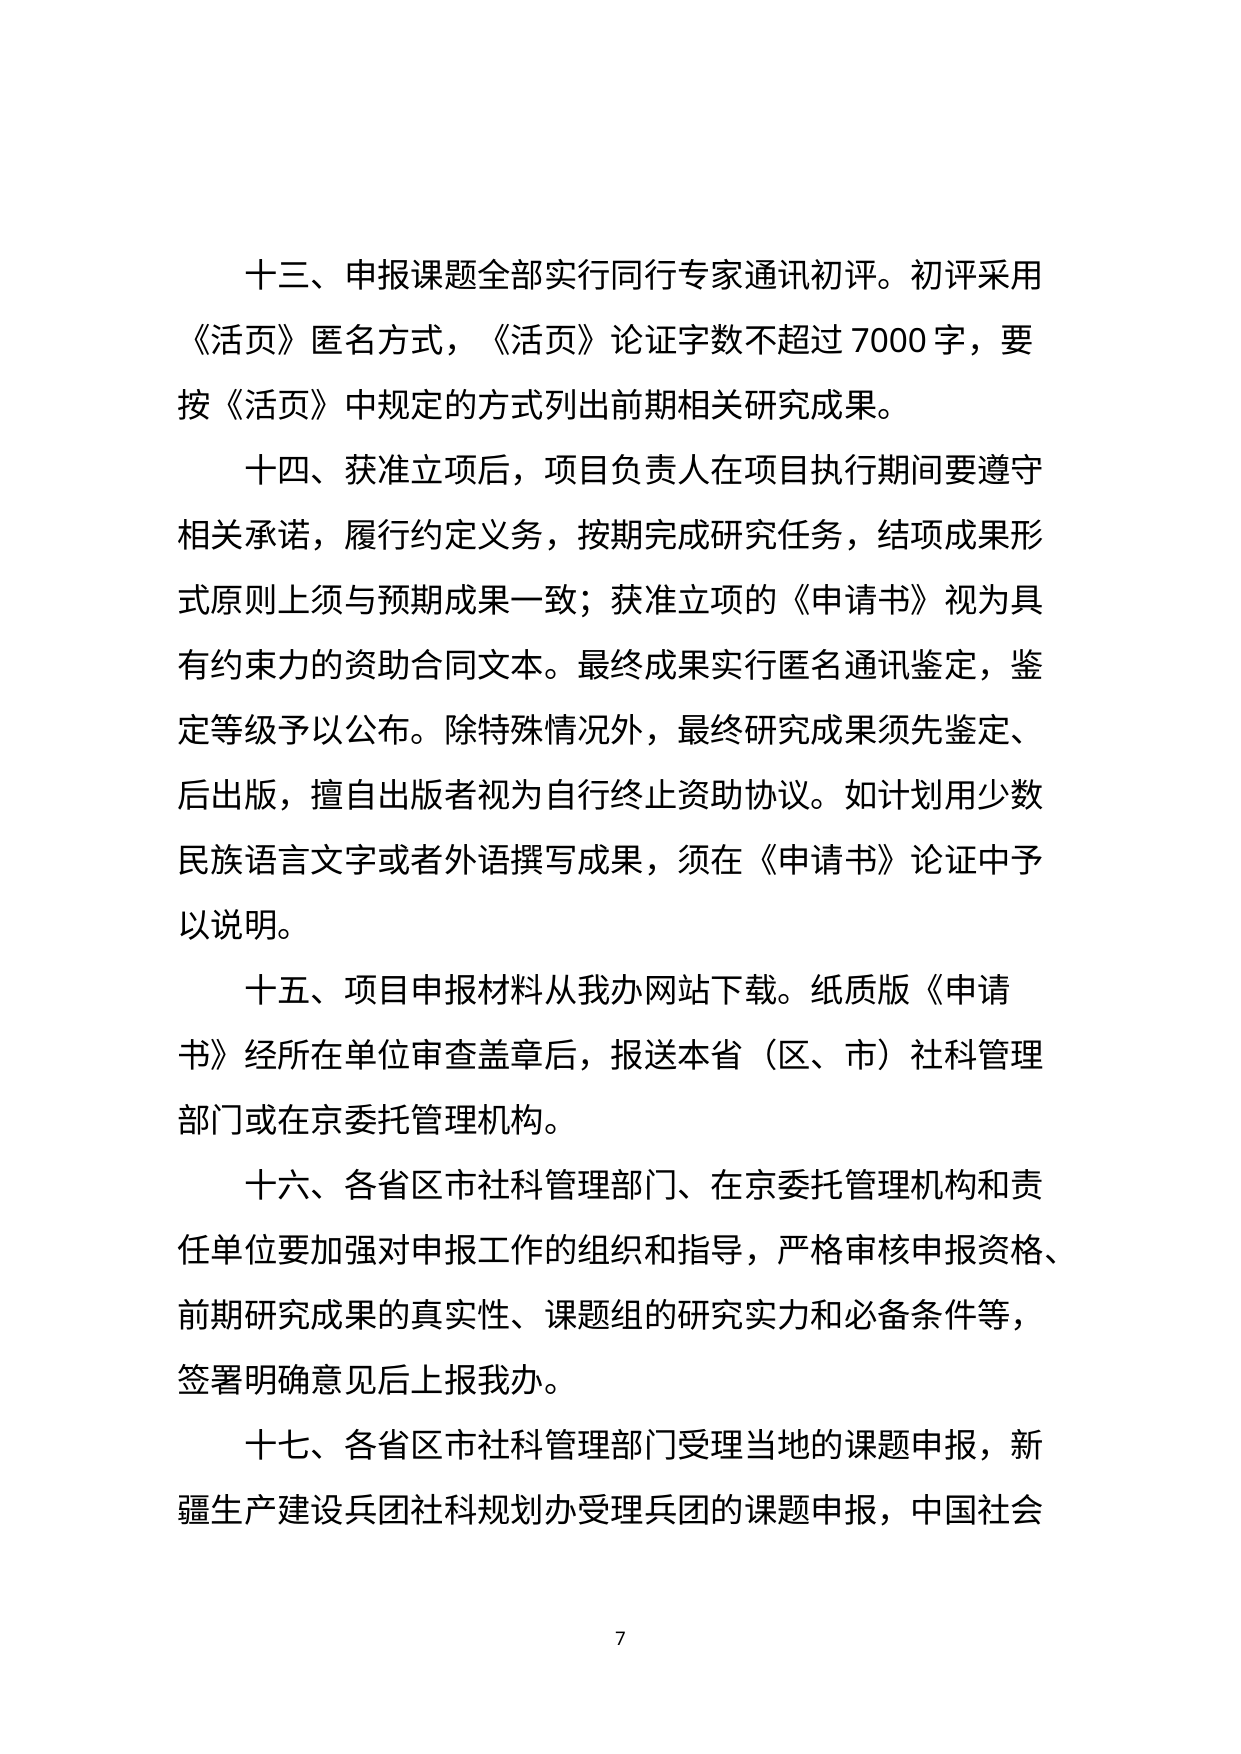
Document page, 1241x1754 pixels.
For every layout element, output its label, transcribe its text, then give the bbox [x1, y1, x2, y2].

text 十六、各省区市社科管理部门、在京委托管理机构和责任单位要加强对申报工作的组织和指导，严格审核申报资格、前期研究成果的真实性、课题组的研究实力和必备条件等，签署明确意见后上报我办。 [177, 1150, 1063, 1410]
text 十四、获准立项后，项目负责人在项目执行期间要遵守相关承诺，履行约定义务，按期完成研究任务，结项成果形式原则上须与预期成果一致；获准立项的《申请书》视为具有约束力的资助合同文本。最终成果实行匿名通讯鉴定，鉴定等级予以公布。除特殊情况外，最终研究成果须先鉴定、后出版，擅自出版者视为自行终止资助协议。如计划用少数民族语言文字或者外语撰写成果，须在《申请书》论证中予以说明。 [177, 435, 1063, 955]
text 十三、申报课题全部实行同行专家通讯初评。初评采用《活页》匿名方式，《活页》论证字数不超过7000字，要按《活页》中规定的方式列出前期相关研究成果。 [177, 240, 1063, 435]
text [177, 1410, 1063, 1540]
text 十五、项目申报材料从我办网站下载。纸质版《申请书》经所在单位审查盖章后，报送本省（区、市）社科管理部门或在京委托管理机构。 [177, 955, 1063, 1150]
